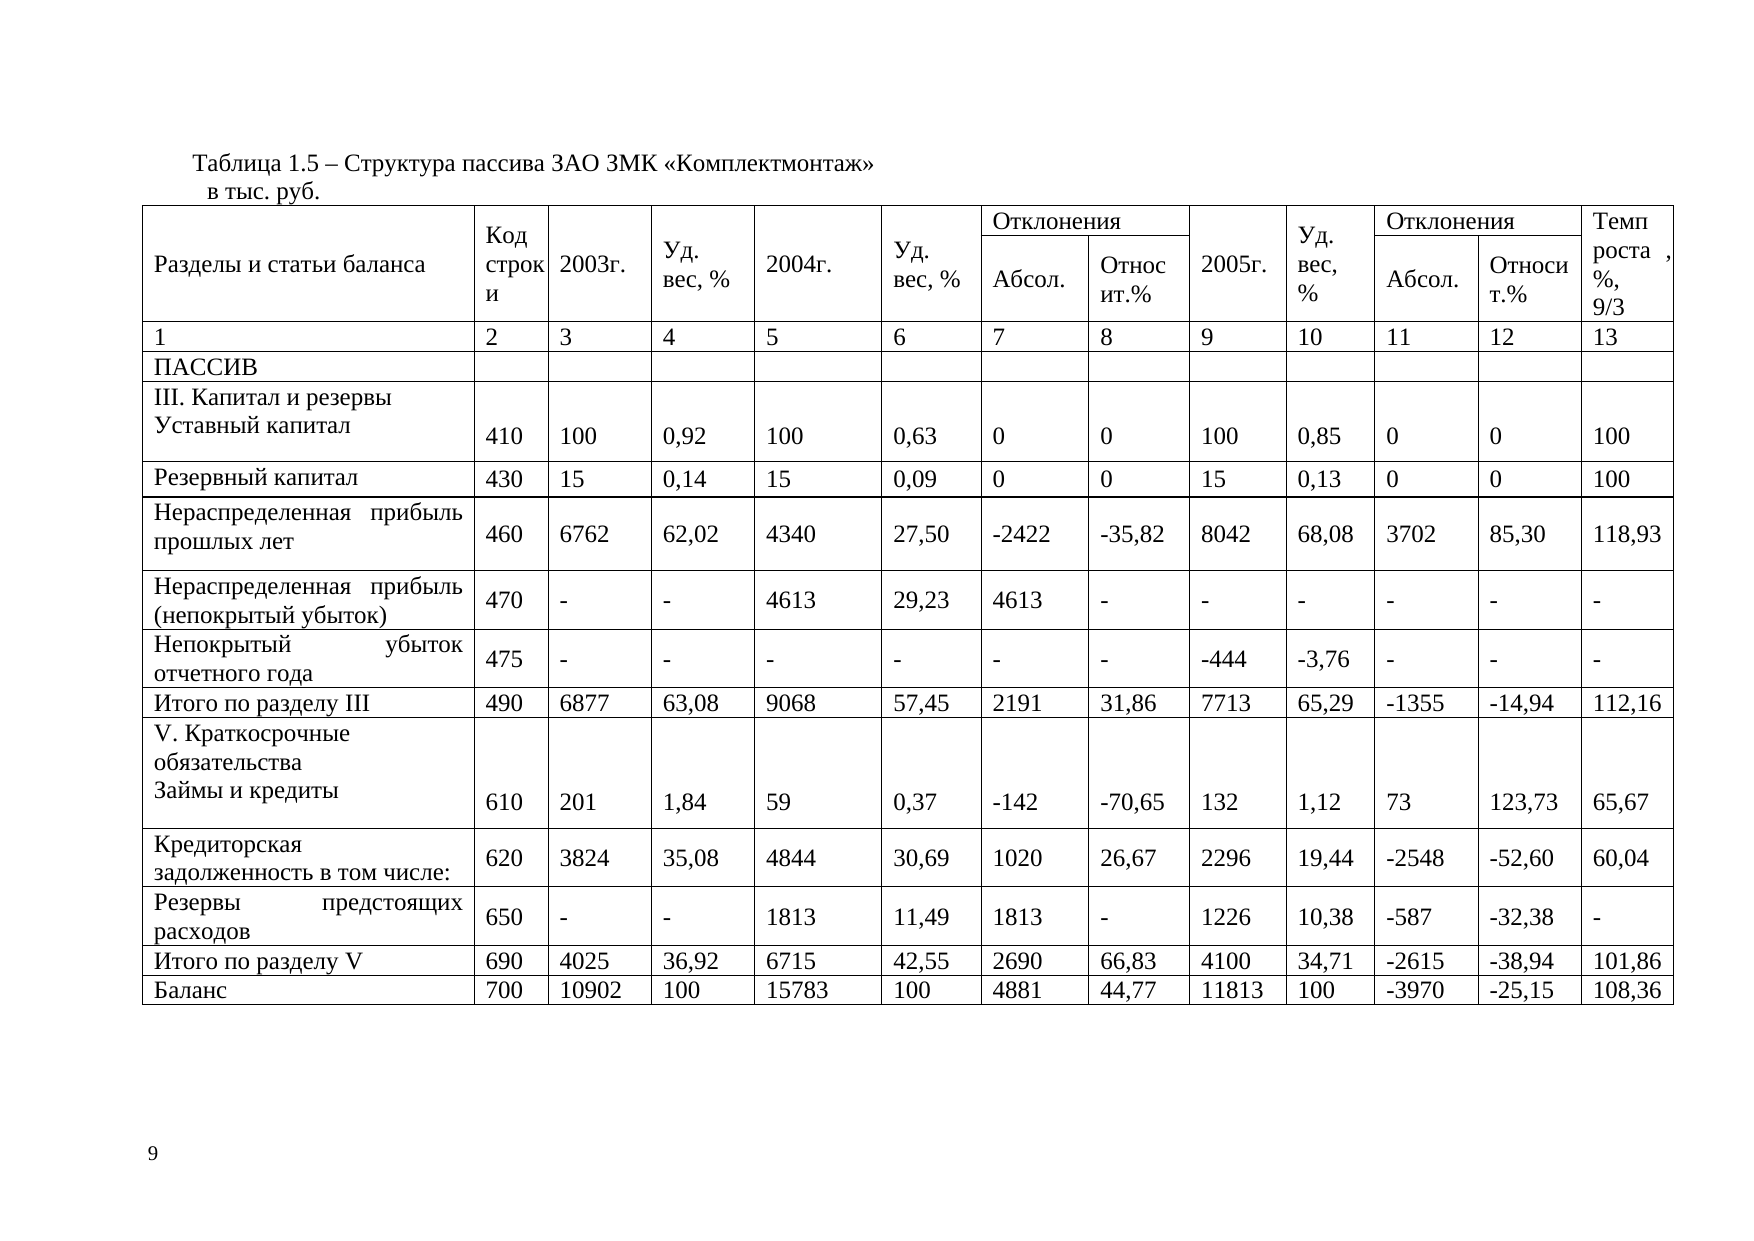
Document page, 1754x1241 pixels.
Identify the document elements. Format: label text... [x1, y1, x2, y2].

table_cell 0,63 [882, 382, 981, 461]
table_cell [982, 352, 1088, 381]
table_cell 63,08 [652, 688, 754, 717]
table_cell 9068 [755, 688, 881, 717]
table_cell 10902 [549, 976, 651, 1004]
table_cell 1020 [982, 829, 1088, 886]
table_cell 100 [1190, 382, 1286, 461]
table_cell 0 [982, 462, 1088, 496]
table_cell 12 [1479, 322, 1581, 351]
table_cell - [1089, 571, 1189, 628]
table_cell 4100 [1190, 946, 1286, 974]
table_cell 10,38 [1287, 887, 1374, 945]
table_cell 62,02 [652, 498, 754, 570]
table_cell 60,04 [1582, 829, 1673, 886]
table_cell 0 [982, 382, 1088, 461]
table_cell [1479, 352, 1581, 381]
table_cell - [549, 630, 651, 687]
table_cell 34,71 [1287, 946, 1374, 974]
table_header Уд. вес, % [652, 206, 754, 321]
table_cell -587 [1375, 887, 1478, 945]
table_cell 15 [549, 462, 651, 496]
table_cell -35,82 [1089, 498, 1189, 570]
table_cell 118,93 [1582, 498, 1673, 570]
table_cell 1,12 [1287, 718, 1374, 828]
table_cell 85,30 [1479, 498, 1581, 570]
table_cell 410 [475, 382, 548, 461]
table_header Уд. вес, % [882, 206, 981, 321]
table_cell 0,92 [652, 382, 754, 461]
table_cell 475 [475, 630, 548, 687]
table_cell - [652, 630, 754, 687]
table_cell 36,92 [652, 946, 754, 974]
table_cell - [1375, 630, 1478, 687]
table_cell 620 [475, 829, 548, 886]
table_cell - [652, 571, 754, 628]
table_cell 5 [755, 322, 881, 351]
table_cell 0 [1479, 382, 1581, 461]
table_cell Итого по разделу V [143, 946, 474, 974]
table_cell [549, 352, 651, 381]
table_cell 35,08 [652, 829, 754, 886]
table_cell Абсол. [982, 236, 1088, 321]
table_cell - [1375, 571, 1478, 628]
table_cell [1375, 352, 1478, 381]
table_cell 132 [1190, 718, 1286, 828]
table_cell 0 [1089, 382, 1189, 461]
table_cell 123,73 [1479, 718, 1581, 828]
table_cell 6877 [549, 688, 651, 717]
table_cell 460 [475, 498, 548, 570]
table_cell 470 [475, 571, 548, 628]
table_cell -3,76 [1287, 630, 1374, 687]
table_cell 11813 [1190, 976, 1286, 1004]
table_cell - [1089, 630, 1189, 687]
table_header Код строки [475, 206, 548, 321]
table_cell 100 [1287, 976, 1374, 1004]
table_cell - [1582, 571, 1673, 628]
table_cell 1 [143, 322, 474, 351]
table_cell V. Краткосрочные обязательства Займы и кредиты [143, 718, 474, 828]
table_cell 0,14 [652, 462, 754, 496]
table_cell 1813 [755, 887, 881, 945]
table_cell 112,16 [1582, 688, 1673, 717]
table_cell 11,49 [882, 887, 981, 945]
table_cell 100 [755, 382, 881, 461]
table_cell 0 [1375, 462, 1478, 496]
table_cell -444 [1190, 630, 1286, 687]
table_cell 100 [549, 382, 651, 461]
table_cell 610 [475, 718, 548, 828]
table_cell -2422 [982, 498, 1088, 570]
table_header Разделы и статьи баланса [143, 206, 474, 321]
table_header 2005г. [1190, 206, 1286, 321]
table_cell 690 [475, 946, 548, 974]
table_cell 700 [475, 976, 548, 1004]
table_cell Баланс [143, 976, 474, 1004]
table_cell - [882, 630, 981, 687]
table_cell - [1582, 887, 1673, 945]
table_cell - [1287, 571, 1374, 628]
table_cell 490 [475, 688, 548, 717]
table_cell 2296 [1190, 829, 1286, 886]
table_cell Относит.% [1089, 236, 1189, 321]
table_cell ПАССИВ [143, 352, 474, 381]
table_cell -142 [982, 718, 1088, 828]
table_cell 3824 [549, 829, 651, 886]
table_cell [1190, 352, 1286, 381]
table_cell 9 [1190, 322, 1286, 351]
table_header 2003г. [549, 206, 651, 321]
table_cell - [1582, 630, 1673, 687]
table_cell 27,50 [882, 498, 981, 570]
table_cell 13 [1582, 322, 1673, 351]
table_cell Непокрытый убыток отчетного года [143, 630, 474, 687]
table_cell 73 [1375, 718, 1478, 828]
table_cell 0,09 [882, 462, 981, 496]
table_cell 100 [652, 976, 754, 1004]
table_cell 4 [652, 322, 754, 351]
table_cell 59 [755, 718, 881, 828]
table_cell [652, 352, 754, 381]
table_cell 0,37 [882, 718, 981, 828]
table_cell 10 [1287, 322, 1374, 351]
table_cell 2 [475, 322, 548, 351]
table_cell -25,15 [1479, 976, 1581, 1004]
table_cell -70,65 [1089, 718, 1189, 828]
table_cell 7713 [1190, 688, 1286, 717]
table_cell 3 [549, 322, 651, 351]
table_cell 100 [1582, 462, 1673, 496]
table_cell -14,94 [1479, 688, 1581, 717]
table_cell 3702 [1375, 498, 1478, 570]
table_cell 2191 [982, 688, 1088, 717]
table_cell Резервный капитал [143, 462, 474, 496]
table_cell 430 [475, 462, 548, 496]
table_header 2004г. [755, 206, 881, 321]
table_cell 68,08 [1287, 498, 1374, 570]
table_cell - [652, 887, 754, 945]
table_header Отклонения [1375, 206, 1581, 235]
table_cell 108,36 [1582, 976, 1673, 1004]
table_cell 6 [882, 322, 981, 351]
table_cell -3970 [1375, 976, 1478, 1004]
table_cell 100 [1582, 382, 1673, 461]
table_cell 2690 [982, 946, 1088, 974]
table_cell 11 [1375, 322, 1478, 351]
table_cell 650 [475, 887, 548, 945]
table_cell 1,84 [652, 718, 754, 828]
table_cell [475, 352, 548, 381]
table_cell 66,83 [1089, 946, 1189, 974]
table_cell [1089, 352, 1189, 381]
table_cell 7 [982, 322, 1088, 351]
table_cell 8 [1089, 322, 1189, 351]
table_cell - [549, 887, 651, 945]
table_cell Итого по разделу III [143, 688, 474, 717]
table_cell [755, 352, 881, 381]
table_cell 19,44 [1287, 829, 1374, 886]
table_cell 4613 [755, 571, 881, 628]
table_cell -1355 [1375, 688, 1478, 717]
table_cell III. Капитал и резервы Уставный капитал [143, 382, 474, 461]
table_cell 4844 [755, 829, 881, 886]
table_cell -52,60 [1479, 829, 1581, 886]
table_cell - [549, 571, 651, 628]
table_cell - [1479, 630, 1581, 687]
table_cell [882, 352, 981, 381]
table_cell 0 [1089, 462, 1189, 496]
table_cell 30,69 [882, 829, 981, 886]
text Таблица 1.5 – Структура пассива ЗАО ЗМК «Комплектмонтаж» [148, 148, 1668, 176]
table_cell 29,23 [882, 571, 981, 628]
table_cell 1226 [1190, 887, 1286, 945]
table_cell 44,77 [1089, 976, 1189, 1004]
table_cell 6715 [755, 946, 881, 974]
table_cell [1287, 352, 1374, 381]
table_cell 65,67 [1582, 718, 1673, 828]
table_cell 4613 [982, 571, 1088, 628]
table_header Отклонения [982, 206, 1189, 235]
text в тыс. руб. [148, 176, 1668, 205]
table_cell -2615 [1375, 946, 1478, 974]
table_cell - [1479, 571, 1581, 628]
table_cell - [755, 630, 881, 687]
table_cell -32,38 [1479, 887, 1581, 945]
table_cell 4340 [755, 498, 881, 570]
table_cell - [982, 630, 1088, 687]
table_cell 6762 [549, 498, 651, 570]
table_cell 4025 [549, 946, 651, 974]
table_cell 201 [549, 718, 651, 828]
table_cell 15783 [755, 976, 881, 1004]
table_cell 42,55 [882, 946, 981, 974]
table_cell -38,94 [1479, 946, 1581, 974]
table_cell Относит.% [1479, 236, 1581, 321]
table_cell 15 [755, 462, 881, 496]
table_cell Резервы предстоящих расходов [143, 887, 474, 945]
table_cell Абсол. [1375, 236, 1478, 321]
table_cell 0 [1479, 462, 1581, 496]
table_cell - [1089, 887, 1189, 945]
table_cell 0 [1375, 382, 1478, 461]
table_cell 0,13 [1287, 462, 1374, 496]
table_cell Нераспределенная прибыль прошлых лет [143, 498, 474, 570]
table_cell 101,86 [1582, 946, 1673, 974]
table_cell -2548 [1375, 829, 1478, 886]
table_cell Кредиторская задолженность в том числе: [143, 829, 474, 886]
table_cell - [1190, 571, 1286, 628]
table_cell 100 [882, 976, 981, 1004]
table_cell 1813 [982, 887, 1088, 945]
table_cell 4881 [982, 976, 1088, 1004]
table_cell 65,29 [1287, 688, 1374, 717]
table_cell 8042 [1190, 498, 1286, 570]
table_cell [1582, 352, 1673, 381]
table_cell 26,67 [1089, 829, 1189, 886]
table_header Темп роста ,%, 9/3 [1582, 206, 1673, 321]
table_header Уд. вес, % [1287, 206, 1374, 321]
table_cell 57,45 [882, 688, 981, 717]
table_cell 31,86 [1089, 688, 1189, 717]
table_cell 15 [1190, 462, 1286, 496]
table_cell 0,85 [1287, 382, 1374, 461]
table_cell Нераспределенная прибыль (непокрытый убыток) [143, 571, 474, 628]
